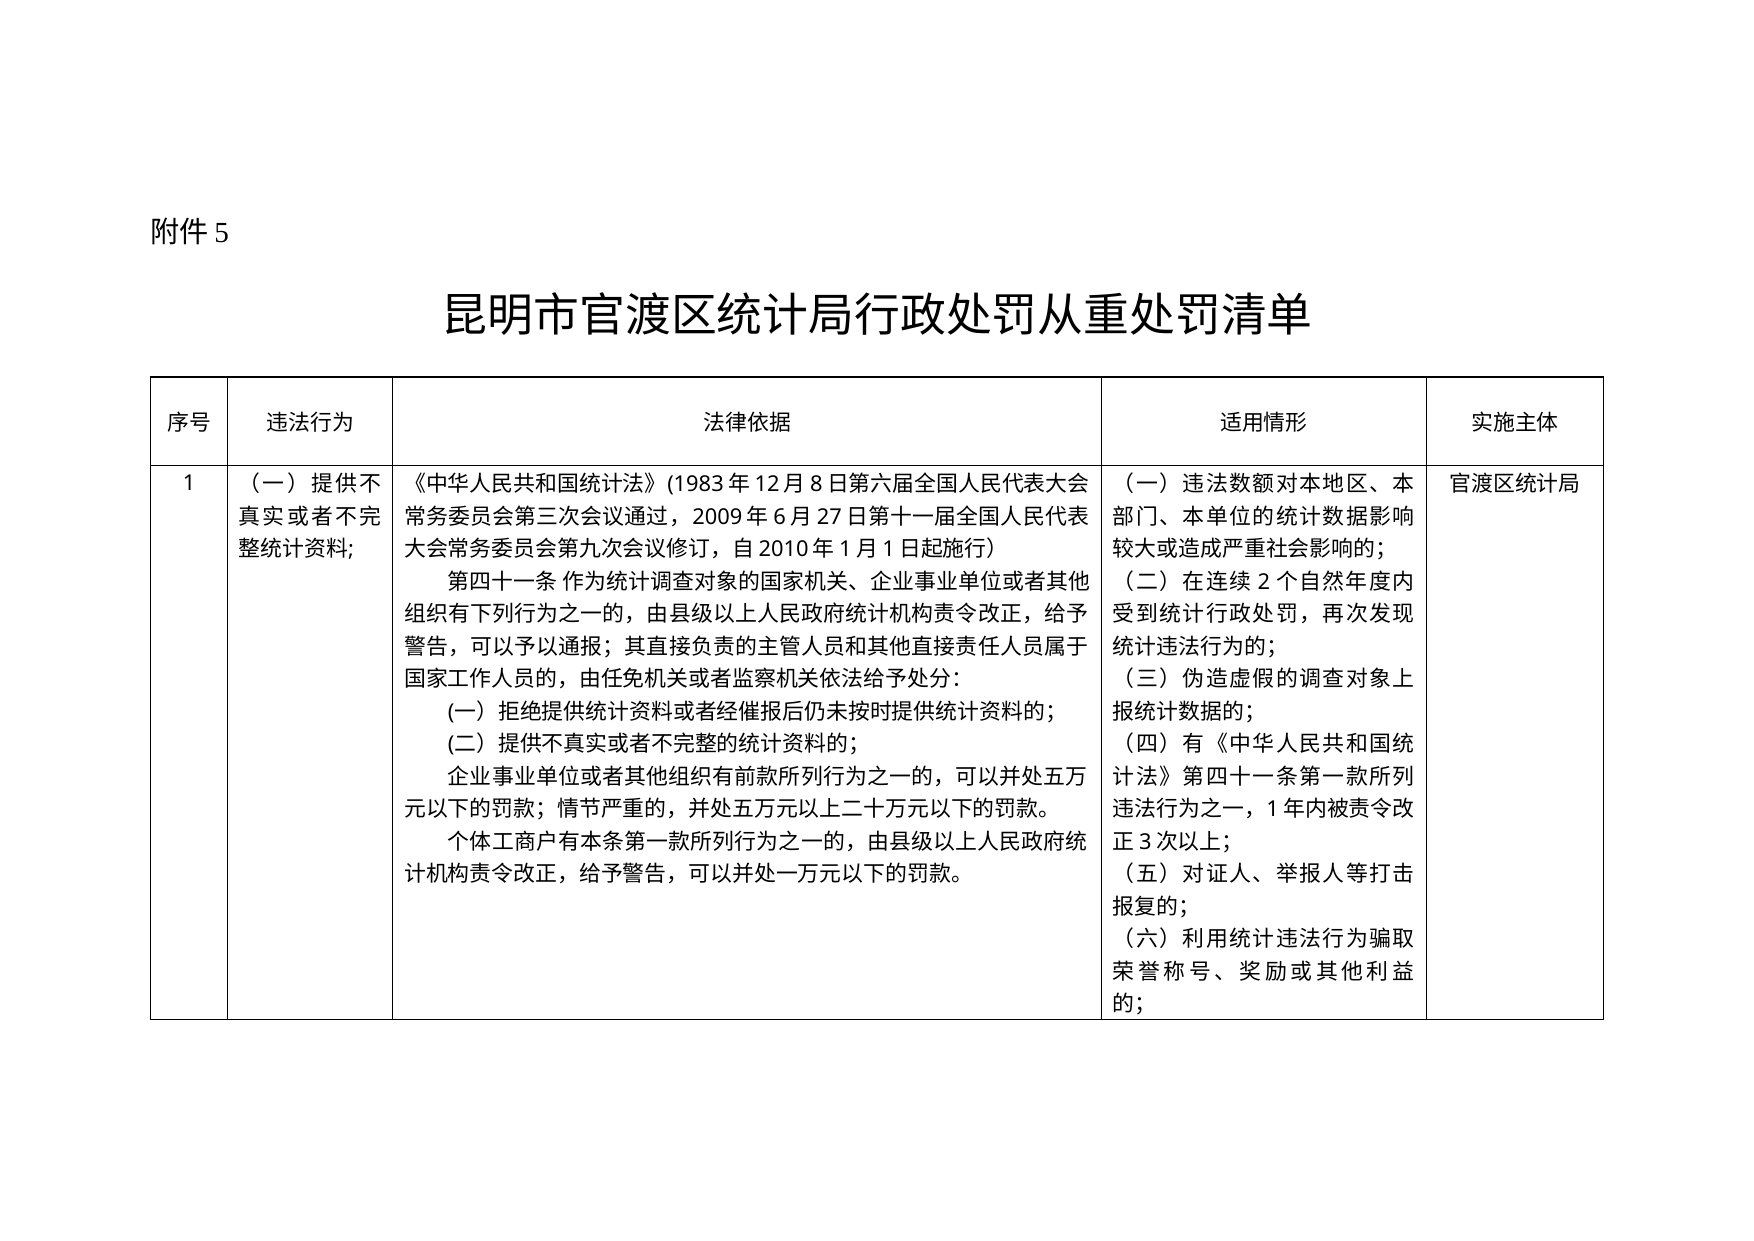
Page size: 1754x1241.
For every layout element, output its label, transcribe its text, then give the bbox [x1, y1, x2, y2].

table_header 适用情形 [1102, 378, 1426, 465]
text 附件5 [150, 198, 1604, 263]
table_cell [1102, 466, 1426, 1018]
table_header 序号 [151, 378, 227, 465]
table_header 违法行为 [228, 378, 392, 465]
table_cell 官渡区统计局 [1427, 466, 1603, 1018]
table_cell 1 [151, 466, 227, 1018]
table_cell （一）提供不真实或者不完整统计资料; [228, 466, 392, 1018]
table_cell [393, 466, 1101, 1018]
text 昆明市官渡区统计局行政处罚从重处罚清单 [150, 263, 1604, 360]
table_header 实施主体 [1427, 378, 1603, 465]
table_header 法律依据 [393, 378, 1101, 465]
